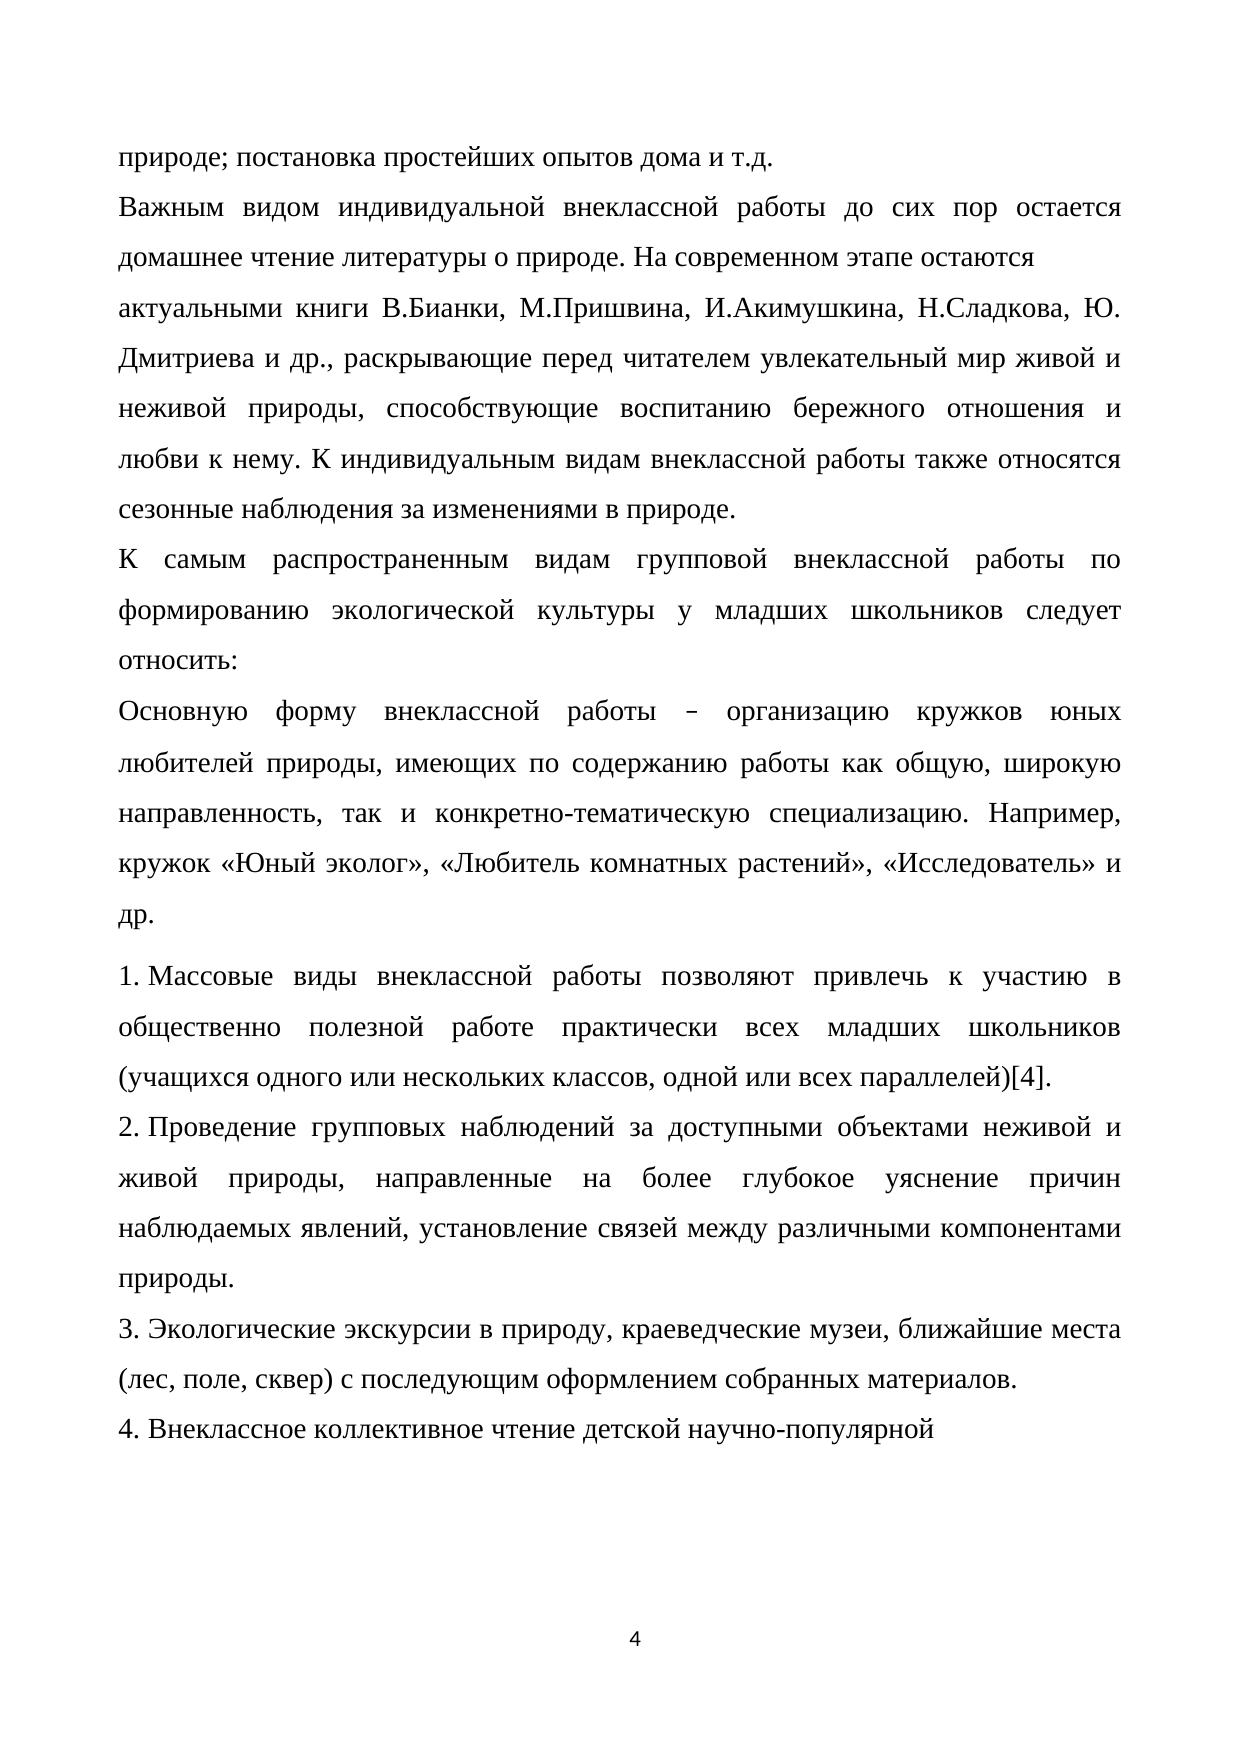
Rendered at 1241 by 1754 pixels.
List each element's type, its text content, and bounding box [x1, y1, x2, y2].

list Экологические экскурсии в природу, краеведческие музеи, ближайшие места (лес, поле, сквер) с последующим оформлением собранных материалов. [118, 1311, 1122, 1394]
text Важным видом индивидуальной внеклассной работы до сих пор остается домашнее чтение литературы о природе. На современном этапе остаются [118, 189, 1122, 273]
list Проведение групповых наблюдений за доступными объектами неживой и живой природы, направленные на более глубокое уяснение причин наблюдаемых явлений, установление связей между различными компонентами природы. [118, 1109, 1122, 1294]
text Основную форму внеклассной работы – организацию кружков юных любителей природы, имеющих по содержанию работы как общую, широкую направленность, так и конкретно-тематическую специализацию. Например, кружок «Юный эколог», «Любитель комнатных растений», «Исследователь» и др. [118, 692, 1122, 929]
text природе; постановка простейших опытов дома и т.д. [118, 139, 1122, 172]
list Массовые виды внеклассной работы позволяют привлечь к участию в общественно полезной работе практически всех младших школьников (учащихся одного или нескольких классов, одной или всех параллелей)[4]. [118, 958, 1122, 1093]
text актуальными книги В.Бианки, М.Пришвина, И.Акимушкина, Н.Сладкова, Ю. Дмитриева и др., раскрывающие перед читателем увлекательный мир живой и неживой природы, способствующие воспитанию бережного отношения и любви к нему. К индивидуальным видам внеклассной работы также относятся сезонные наблюдения за изменениями в природе. [118, 290, 1122, 525]
text К самым распространенным видам групповой внеклассной работы по формированию экологической культуры у младших школьников следует относить: [118, 541, 1122, 676]
list Внеклассное коллективное чтение детской научно-популярной [118, 1411, 1122, 1445]
